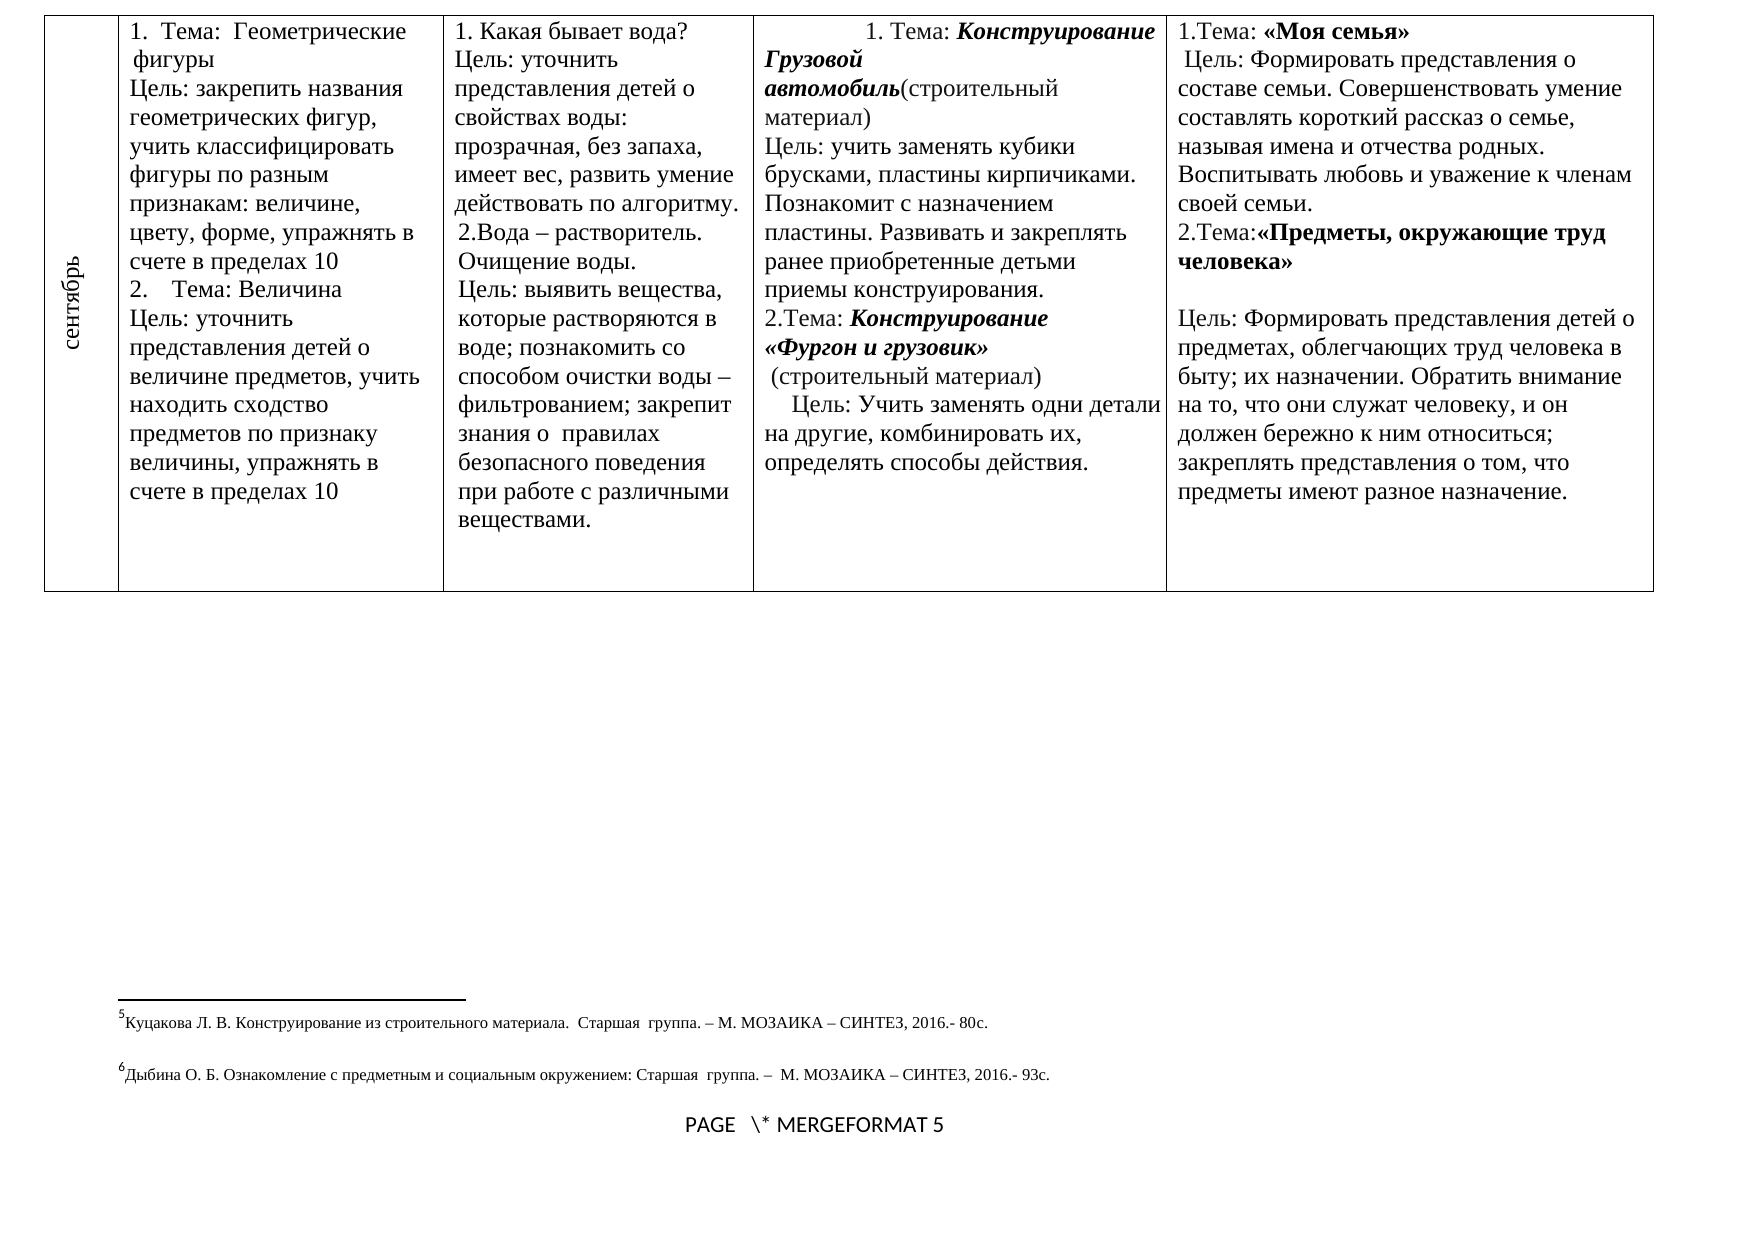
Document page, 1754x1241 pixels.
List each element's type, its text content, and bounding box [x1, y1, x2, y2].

table_cell 1. Тема: Геометрические фигуры Цель: закрепить названия геометрических фигур, учить классифицировать фигуры по разным признакам: величине, цвету, форме, упражнять в счете в пределах 10 Тема: Величина Цель: уточнить представления детей о величине предметов, учить находить сходство предметов по признаку величины, упражнять в счете в пределах 10 [119, 16, 443, 591]
table_cell 1. Какая бывает вода? Цель: уточнить представления детей о свойствах воды: прозрачная, без запаха, имеет вес, развить умение действовать по алгоритму. 2.Вода – растворитель. Очищение воды. Цель: выявить вещества, которые растворяются в воде; познакомить со способом очистки воды – фильтрованием; закрепит знания о правилах безопасного поведения при работе с различными веществами. [444, 16, 753, 591]
table_cell 1.Тема: «Моя семья» Цель: Формировать представления о составе семьи. Совершенствовать умение составлять короткий рассказ о семье, называя имена и отчества родных. Воспитывать любовь и уважение к членам своей семьи. 2.Тема:«Предметы, окружающие труд человека» Цель: Формировать представления детей о предметах, облегчающих труд человека в быту; их назначении. Обратить внимание на то, что они служат человеку, и он должен бережно к ним относиться; закреплять представления о том, что предметы имеют разное назначение. [1167, 16, 1653, 591]
table_cell сентябрь [45, 16, 118, 591]
table_cell 1. Тема: Конструирование Грузовой автомобиль(строительный материал) Цель: учить заменять кубики брусками, пластины кирпичиками. Познакомит с назначением пластины. Развивать и закреплять ранее приобретенные детьми приемы конструирования. 2.Тема: Конструирование «Фургон и грузовик» (строительный материал) Цель: Учить заменять одни детали на другие, комбинировать их, определять способы действия. [754, 16, 1166, 591]
